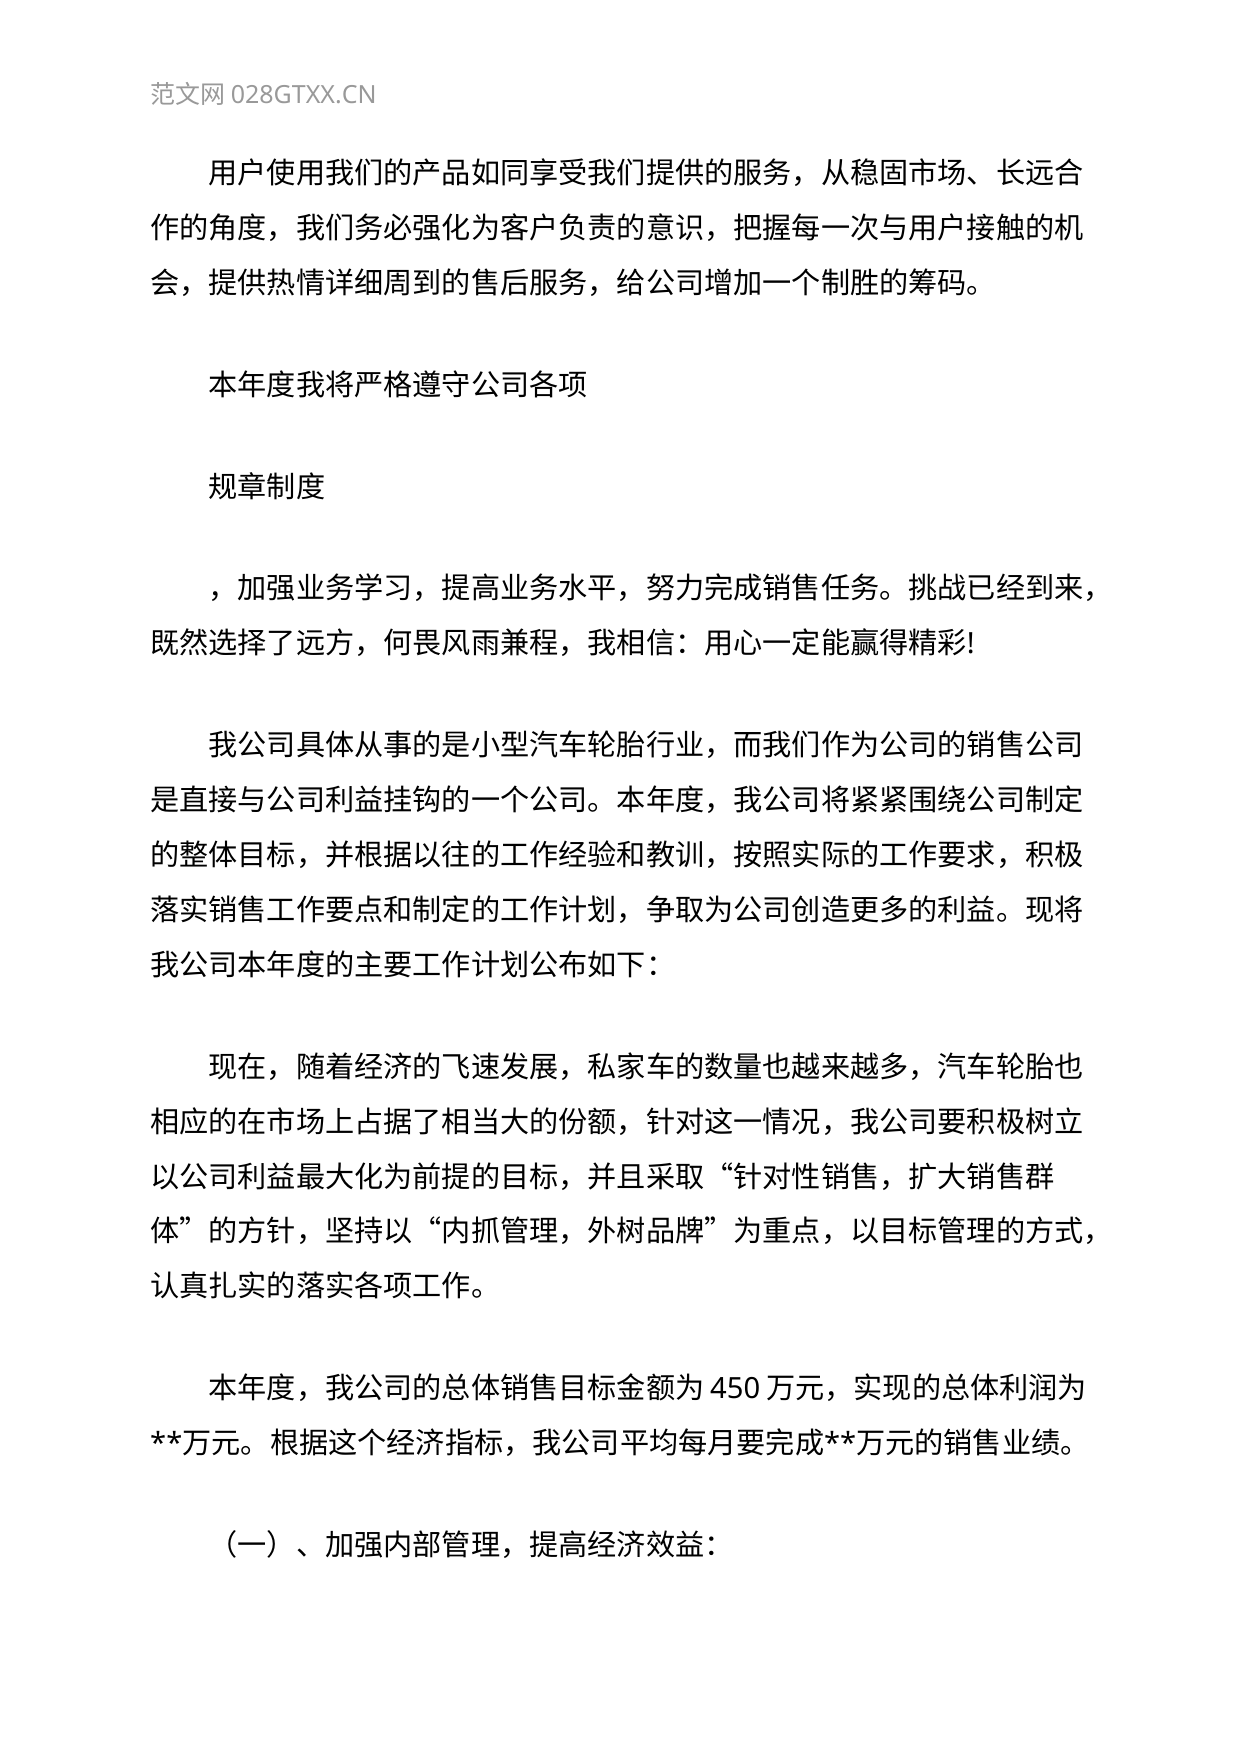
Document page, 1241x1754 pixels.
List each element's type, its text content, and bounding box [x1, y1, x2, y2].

text 现在，随着经济的飞速发展，私家车的数量也越来越多，汽车轮胎也相应的在市场上占据了相当大的份额，针对这一情况，我公司要积极树立以公司利益最大化为前提的目标，并且采取“针对性销售，扩大销售群体”的方针，坚持以“内抓管理，外树品牌”为重点，以目标管理的方式，认真扎实的落实各项工作。 [150, 1043, 1090, 1305]
text ，加强业务学习，提高业务水平，努力完成销售任务。挑战已经到来，既然选择了远方，何畏风雨兼程，我相信：用心一定能赢得精彩! [150, 565, 1090, 662]
text 本年度我将严格遵守公司各项 [150, 362, 1090, 404]
text 规章制度 [150, 463, 1090, 506]
text 我公司具体从事的是小型汽车轮胎行业，而我们作为公司的销售公司是直接与公司利益挂钩的一个公司。本年度，我公司将紧紧围绕公司制定的整体目标，并根据以往的工作经验和教训，按照实际的工作要求，积极落实销售工作要点和制定的工作计划，争取为公司创造更多的利益。现将我公司本年度的主要工作计划公布如下： [150, 722, 1090, 984]
text （一）、加强内部管理，提高经济效益： [150, 1522, 1090, 1564]
text 本年度，我公司的总体销售目标金额为450万元，实现的总体利润为**万元。根据这个经济指标，我公司平均每月要完成**万元的销售业绩。 [150, 1365, 1090, 1462]
text 用户使用我们的产品如同享受我们提供的服务，从稳固市场、长远合作的角度，我们务必强化为客户负责的意识，把握每一次与用户接触的机会，提供热情详细周到的售后服务，给公司增加一个制胜的筹码。 [150, 150, 1090, 302]
